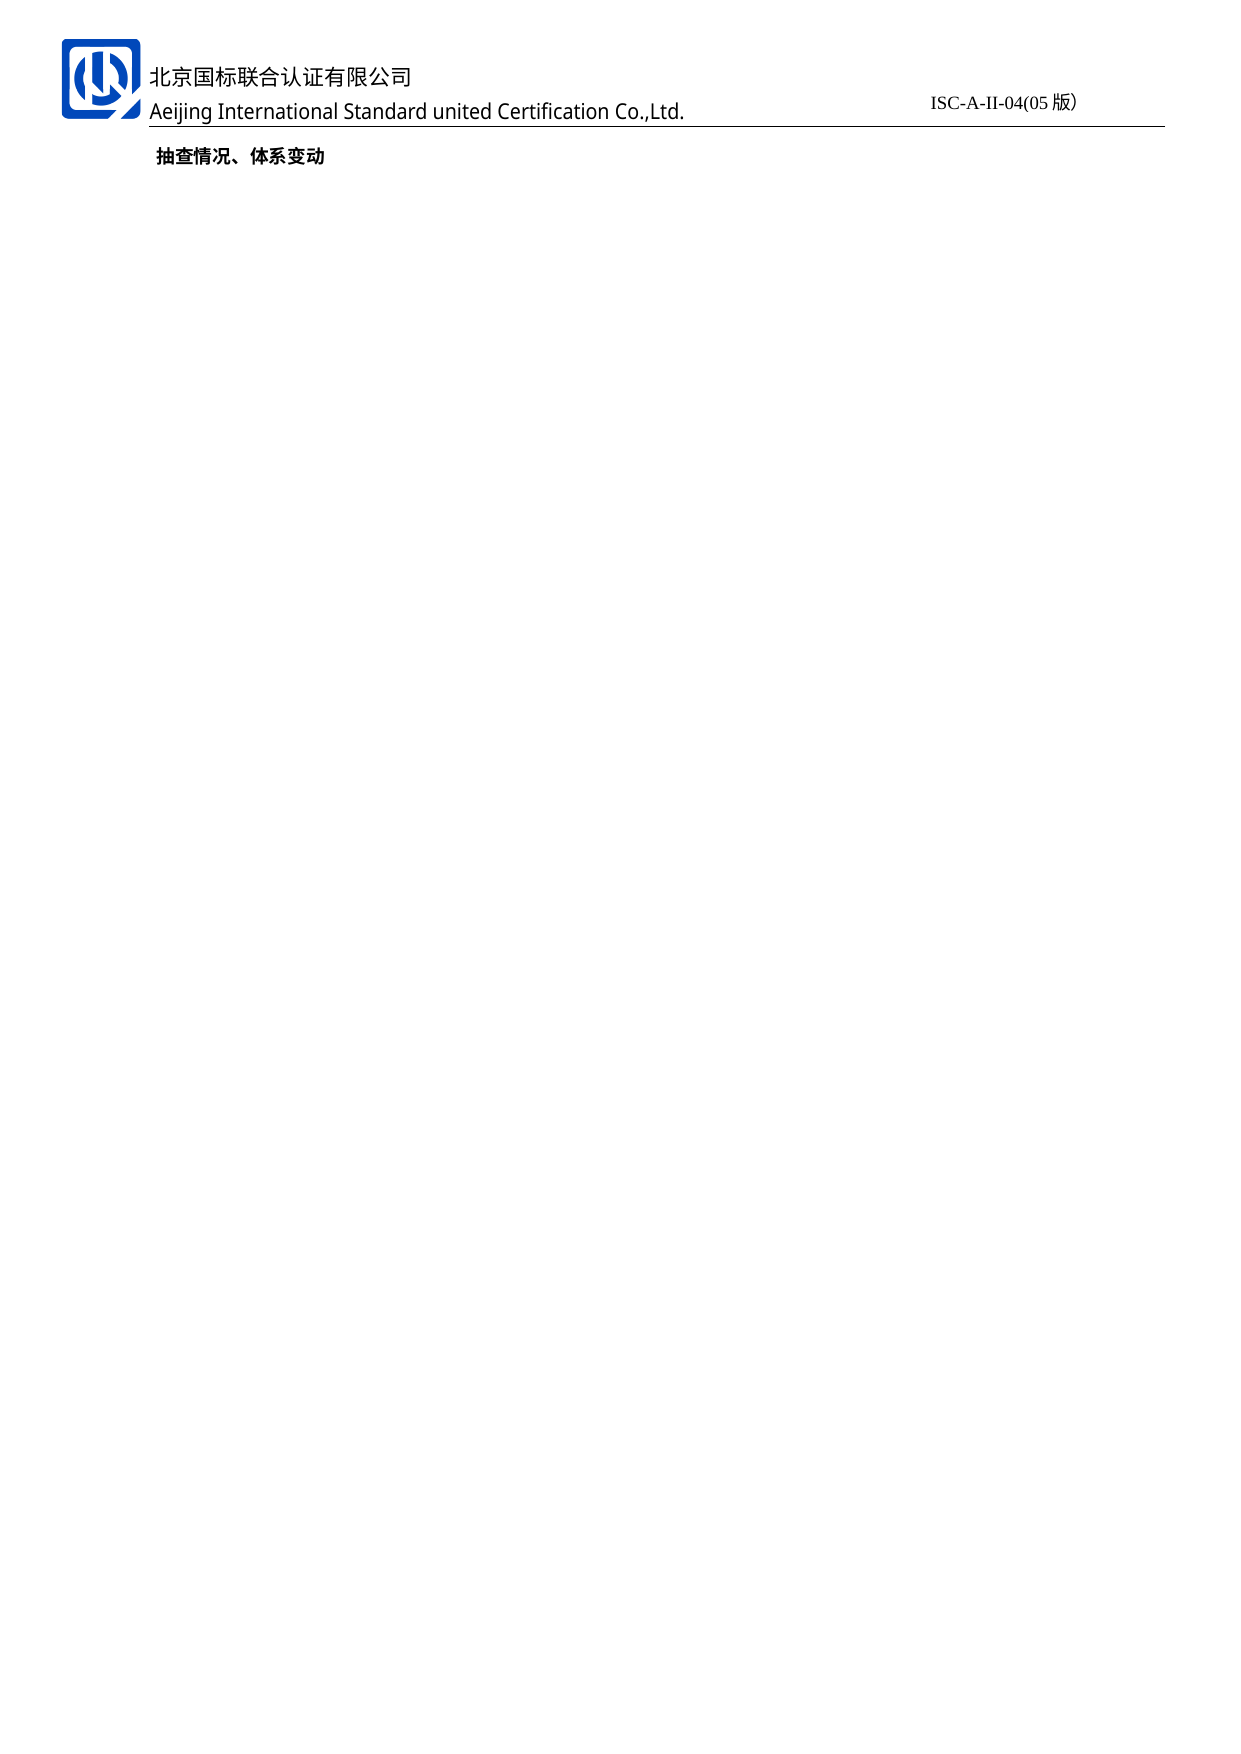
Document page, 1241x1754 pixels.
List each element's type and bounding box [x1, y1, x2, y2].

picture [61, 39, 141, 119]
list [112, 139, 1165, 173]
